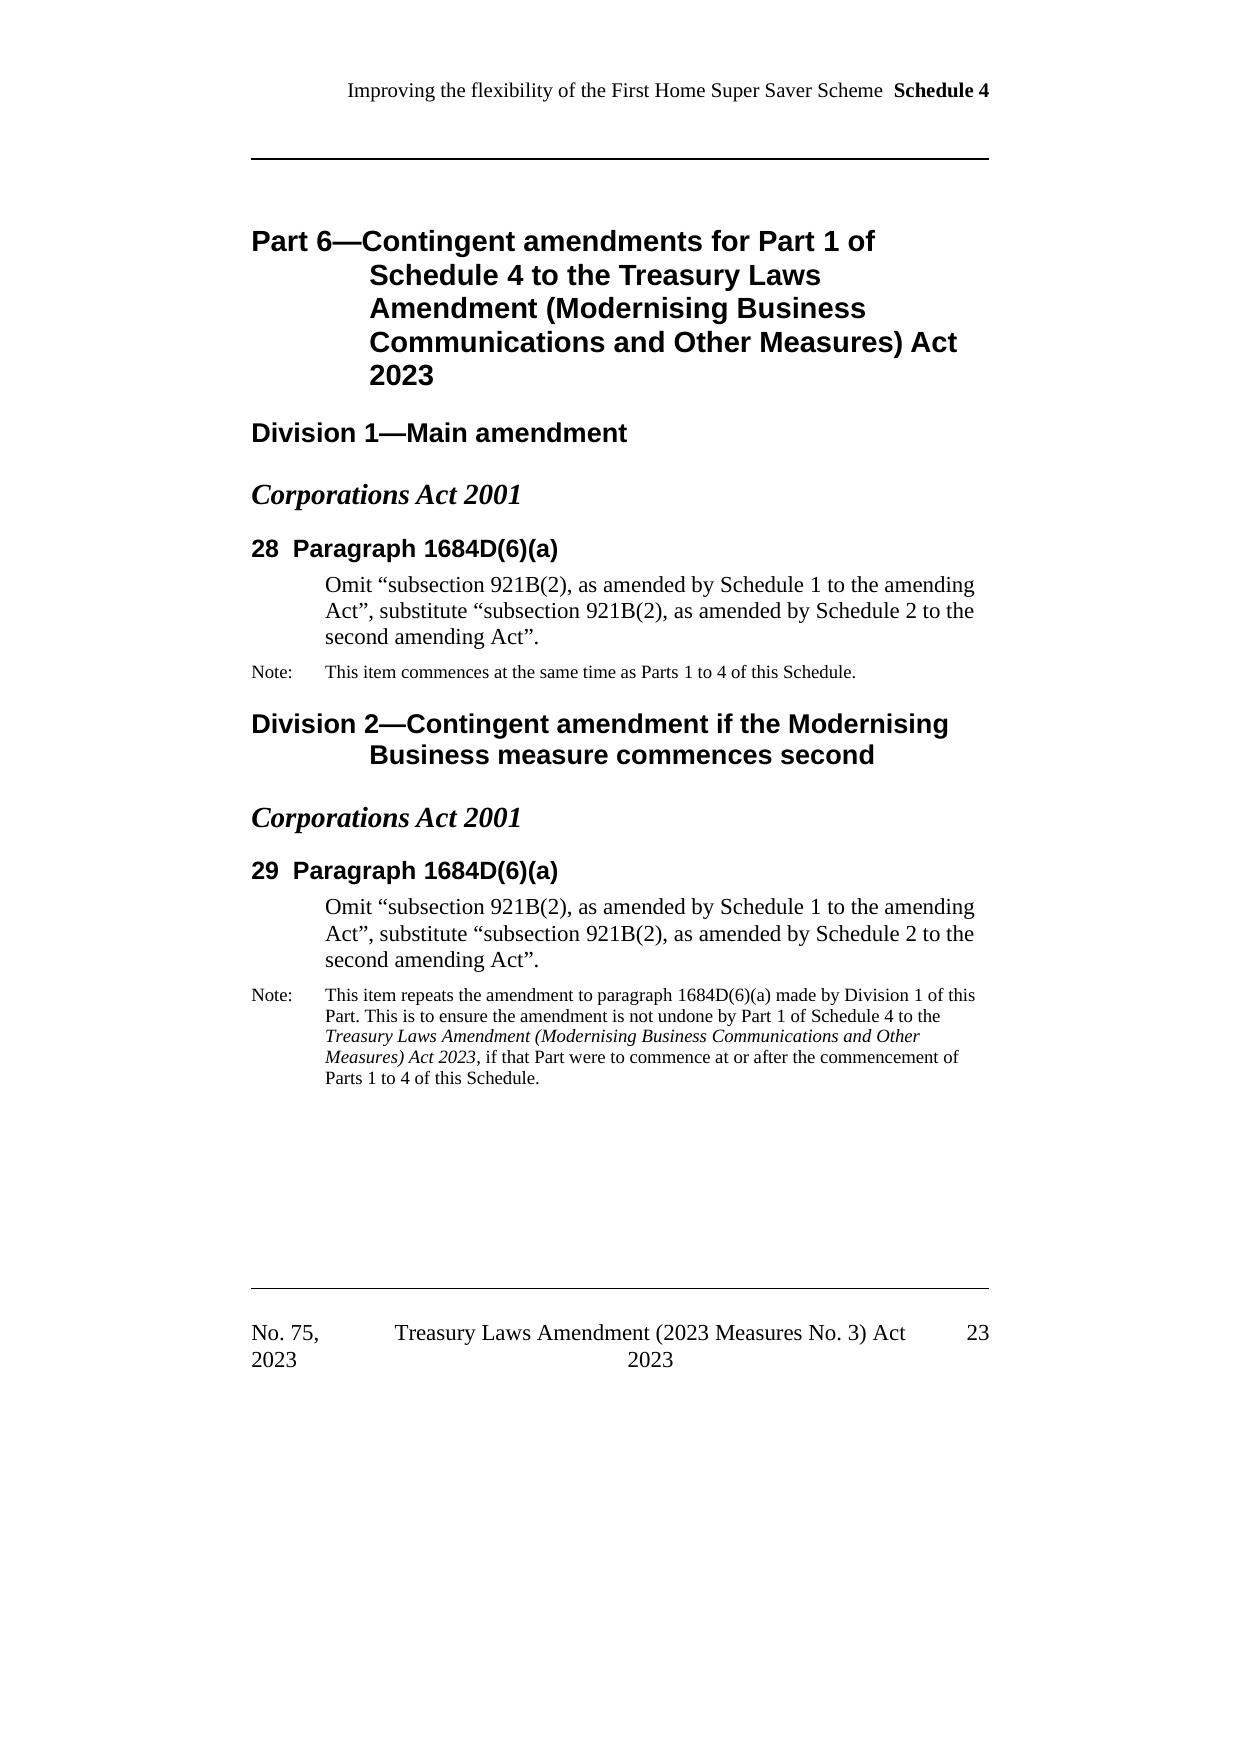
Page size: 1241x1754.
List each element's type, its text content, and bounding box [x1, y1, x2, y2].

text 28 Paragraph 1684D(6)(a) [251, 534, 989, 562]
text Corporations Act 2001 [251, 477, 989, 511]
text Part 6—Contingent amendments for Part 1 of Schedule 4 to the Treasury Laws Amendment (Modernising Business Communications and Other Measures) Act 2023 [251, 224, 989, 392]
text Corporations Act 2001 [251, 800, 989, 833]
text Division 2—Contingent amendment if the Modernising Business measure commences second [251, 708, 989, 771]
text Omit “subsection 921B(2), as amended by Schedule 1 to the amending Act”, substitute “subsection 921B(2), as amended by Schedule 2 to the second amending Act”. [325, 893, 989, 972]
text 29 Paragraph 1684D(6)(a) [251, 856, 989, 885]
text Note: This item commences at the same time as Parts 1 to 4 of this Schedule. [251, 662, 989, 683]
text Division 1—Main amendment [251, 417, 989, 448]
text Omit “subsection 921B(2), as amended by Schedule 1 to the amending Act”, substitute “subsection 921B(2), as amended by Schedule 2 to the second amending Act”. [325, 571, 989, 650]
text Note: This item repeats the amendment to paragraph 1684D(6)(a) made by Division 1 of this Part. This is to ensure the amendment is not undone by Part 1 of Schedule 4 to the Treasury Laws Amendment (Modernising Business Communications and Other Measures) Act 2023, if that Part were to commence at or after the commencement of Parts 1 to 4 of this Schedule. [251, 985, 989, 1088]
